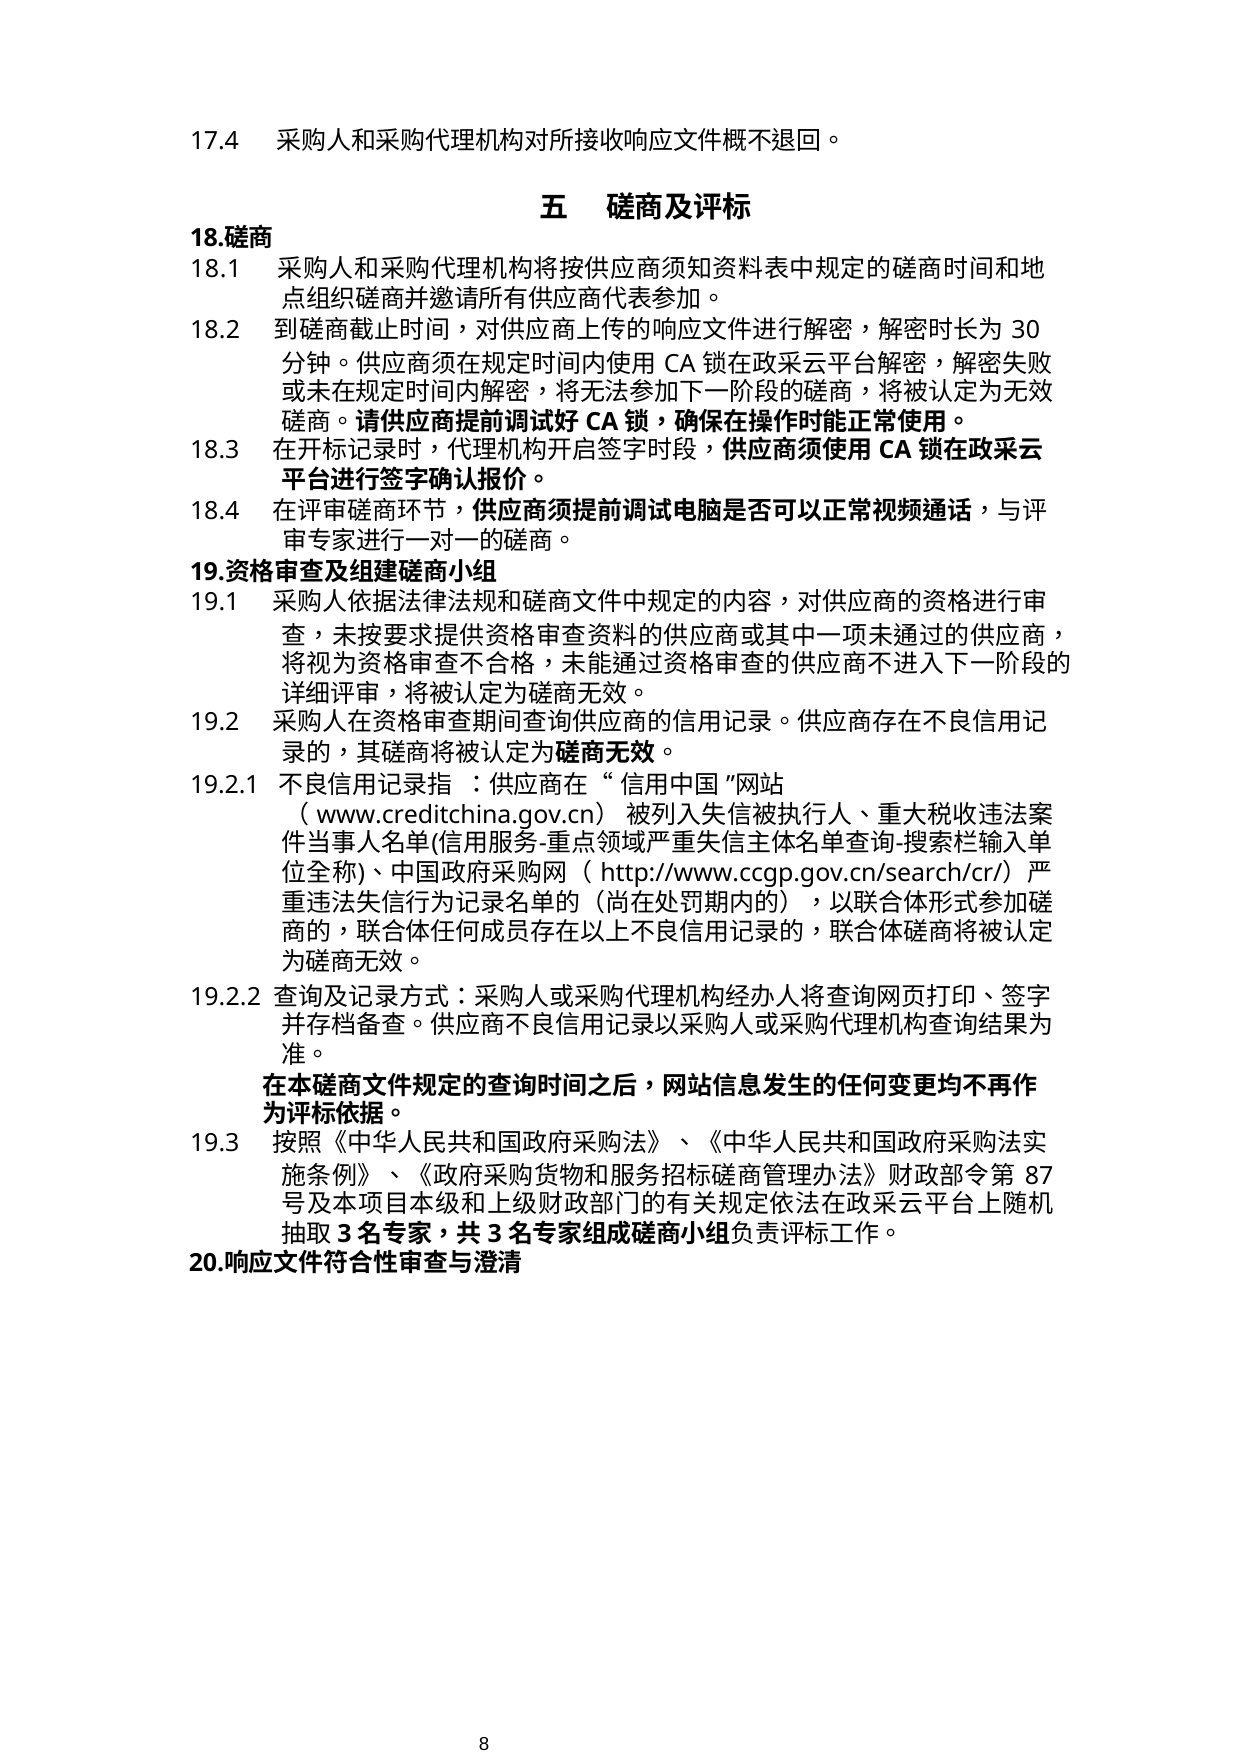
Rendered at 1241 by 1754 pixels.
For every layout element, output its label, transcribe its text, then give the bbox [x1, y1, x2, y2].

text 在本磋商文件规定的查询时间之后，网站信息发生的任何变更均不再作 为评标依据。 [262, 1071, 1037, 1130]
text 分钟。供应商须在规定时间内使用 CA 锁在政采云平台解密，解密失败 或未在规定时间内解密，将无法参加下一阶段的磋商，将被认定为无效 磋商。请供应商提前调试好 CA 锁，确保在操作时能正常使用。 [281, 348, 1053, 437]
text 查，未按要求提供资格审查资料的供应商或其中一项未通过的供应商， 将视为资格审查不合格，未能通过资格审查的供应商不进入下一阶段的 详细评审，将被认定为磋商无效。 [281, 621, 1073, 709]
text 19.2.2 查询及记录方式：采购人或采购代理机构经办人将查询网页打印、签字 并存档备查。供应商不良信用记录以采购人或采购代理机构查询结果为 准。 [190, 981, 1053, 1070]
text 18.4 在评审磋商环节，供应商须提前调试电脑是否可以正常视频通话，与评 [190, 499, 1073, 524]
text （ www.creditchina.gov.cn） 被列入失信被执行人、重大税收违法案 件当事人名单(信用服务-重点领域严重失信主体名单查询-搜索栏输入单 位全称)、中国政府采购网（ http://www.ccgp.gov.cn/search/cr/）严 重违法失信行为记录名单的（尚在处罚期内的），以联合体形式参加磋 商的，联合体任何成员存在以上不良信用记录的，联合体磋商将被认定 为磋商无效。 [281, 800, 1053, 978]
text 18.3 在开标记录时，代理机构开启签字时段，供应商须使用 CA 锁在政采云 [190, 438, 1073, 463]
text 20.响应文件符合性审查与澄清 [188, 1250, 1073, 1276]
text 平台进行签字确认报价。 [282, 468, 1073, 494]
text 施条例》、《政府采购货物和服务招标磋商管理办法》财政部令第 87 号及本项目本级和上级财政部门的有关规定依法在政采云平台上随机 抽取 3 名专家，共 3 名专家组成磋商小组负责评标工作。 [281, 1161, 1053, 1250]
text 19.资格审查及组建磋商小组 [189, 560, 1073, 586]
text 19.2.1 不良信用记录指 ：供应商在“ 信用中国 ”网站 [190, 771, 1073, 799]
text 19.2 采购人在资格审查期间查询供应商的信用记录。供应商存在不良信用记 [190, 710, 1073, 736]
text 19.1 采购人依据法律法规和磋商文件中规定的内容，对供应商的资格进行审 [190, 590, 1073, 616]
text 审专家进行一对一的磋商。 [282, 529, 1073, 555]
text 19.3 按照《中华人民共和国政府采购法》、《中华人民共和国政府采购法实 [190, 1130, 1073, 1156]
text 18.2 到磋商截止时间，对供应商上传的响应文件进行解密，解密时长为 30 [190, 318, 1073, 344]
text 18.1 采购人和采购代理机构将按供应商须知资料表中规定的磋商时间和地 [190, 257, 1073, 282]
text 录的，其磋商将被认定为磋商无效。 [281, 741, 1073, 766]
text 五 磋商及评标 [539, 193, 1073, 223]
text 18.磋商 [189, 226, 1073, 252]
text 点组织磋商并邀请所有供应商代表参加。 [281, 287, 1073, 313]
text 17.4 采购人和采购代理机构对所接收响应文件概不退回。 [190, 129, 1073, 155]
